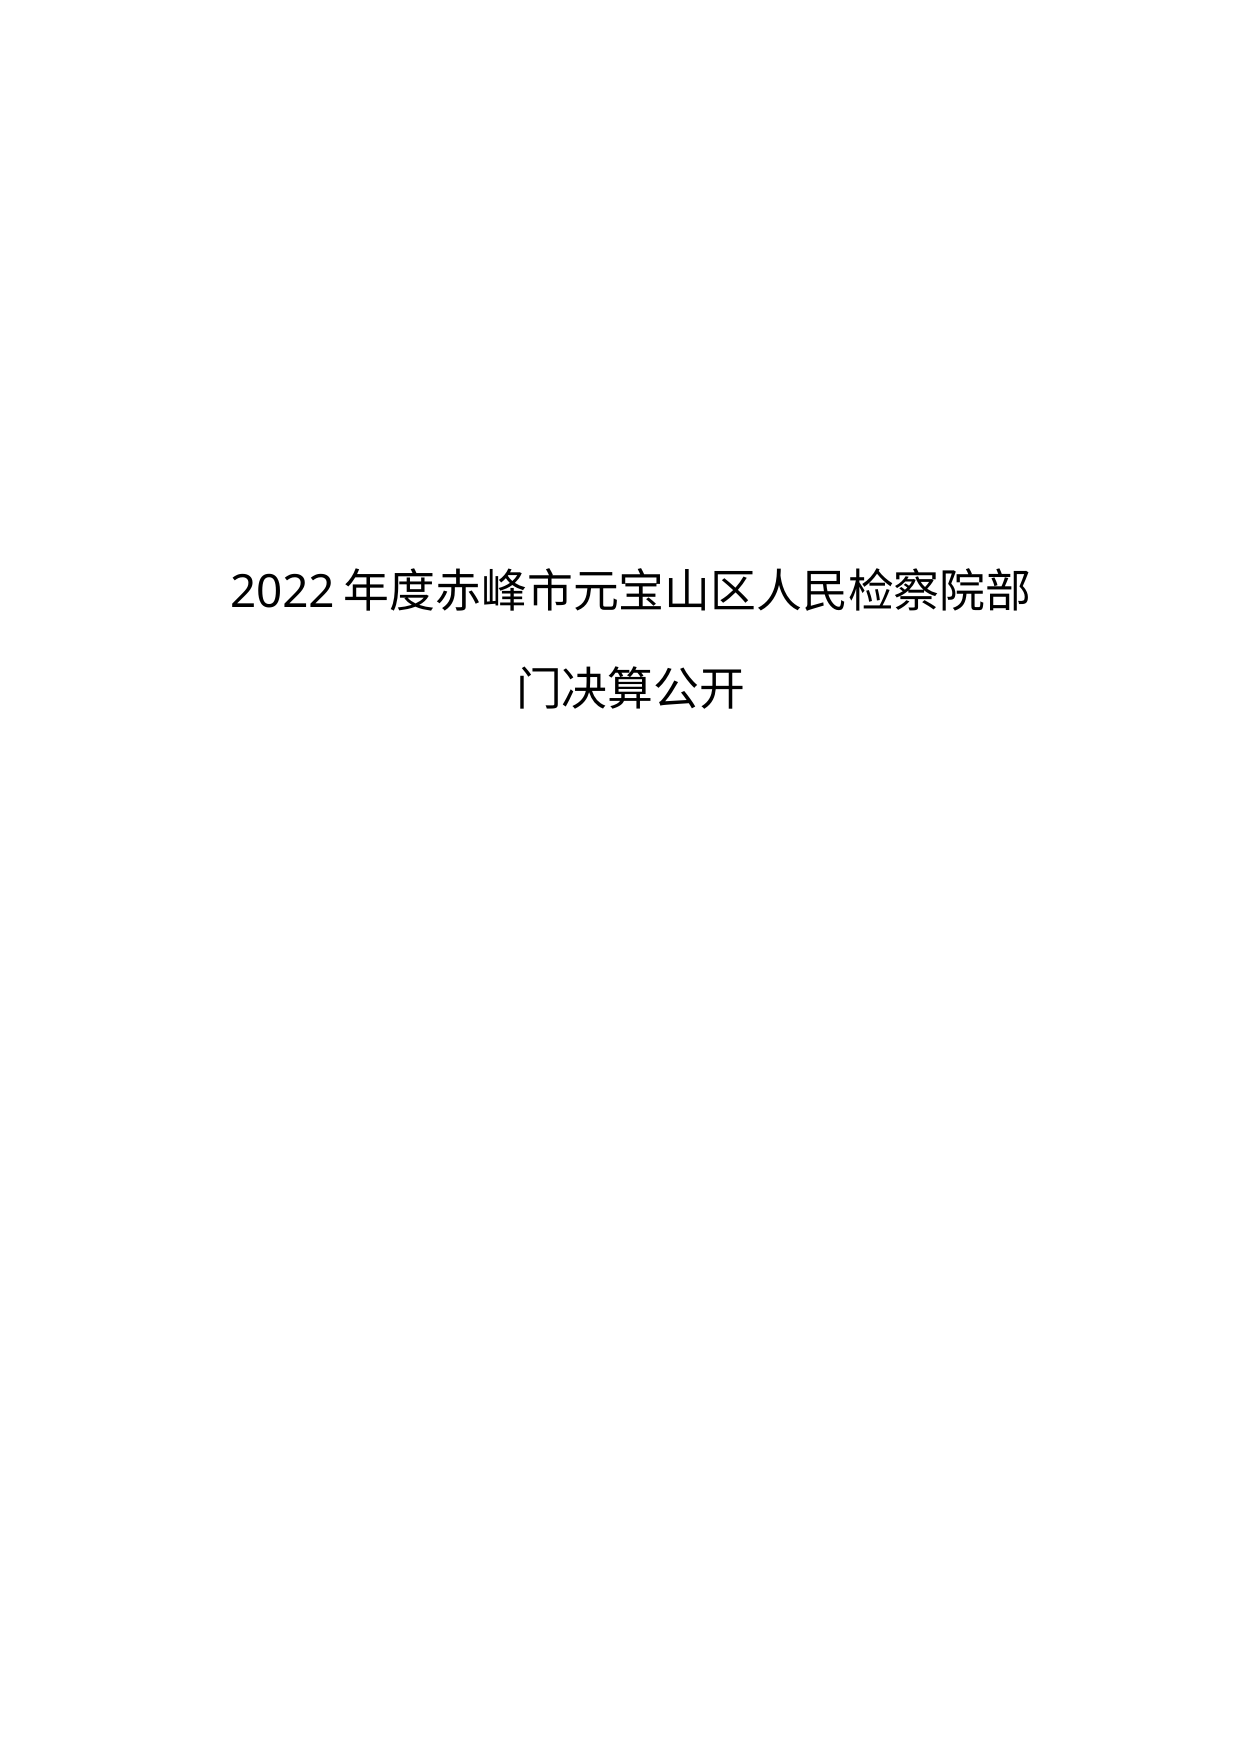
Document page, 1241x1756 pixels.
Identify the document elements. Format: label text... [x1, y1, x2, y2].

text 2022年度赤峰市元宝山区人民检察院部门决算公开 [208, 539, 1053, 734]
